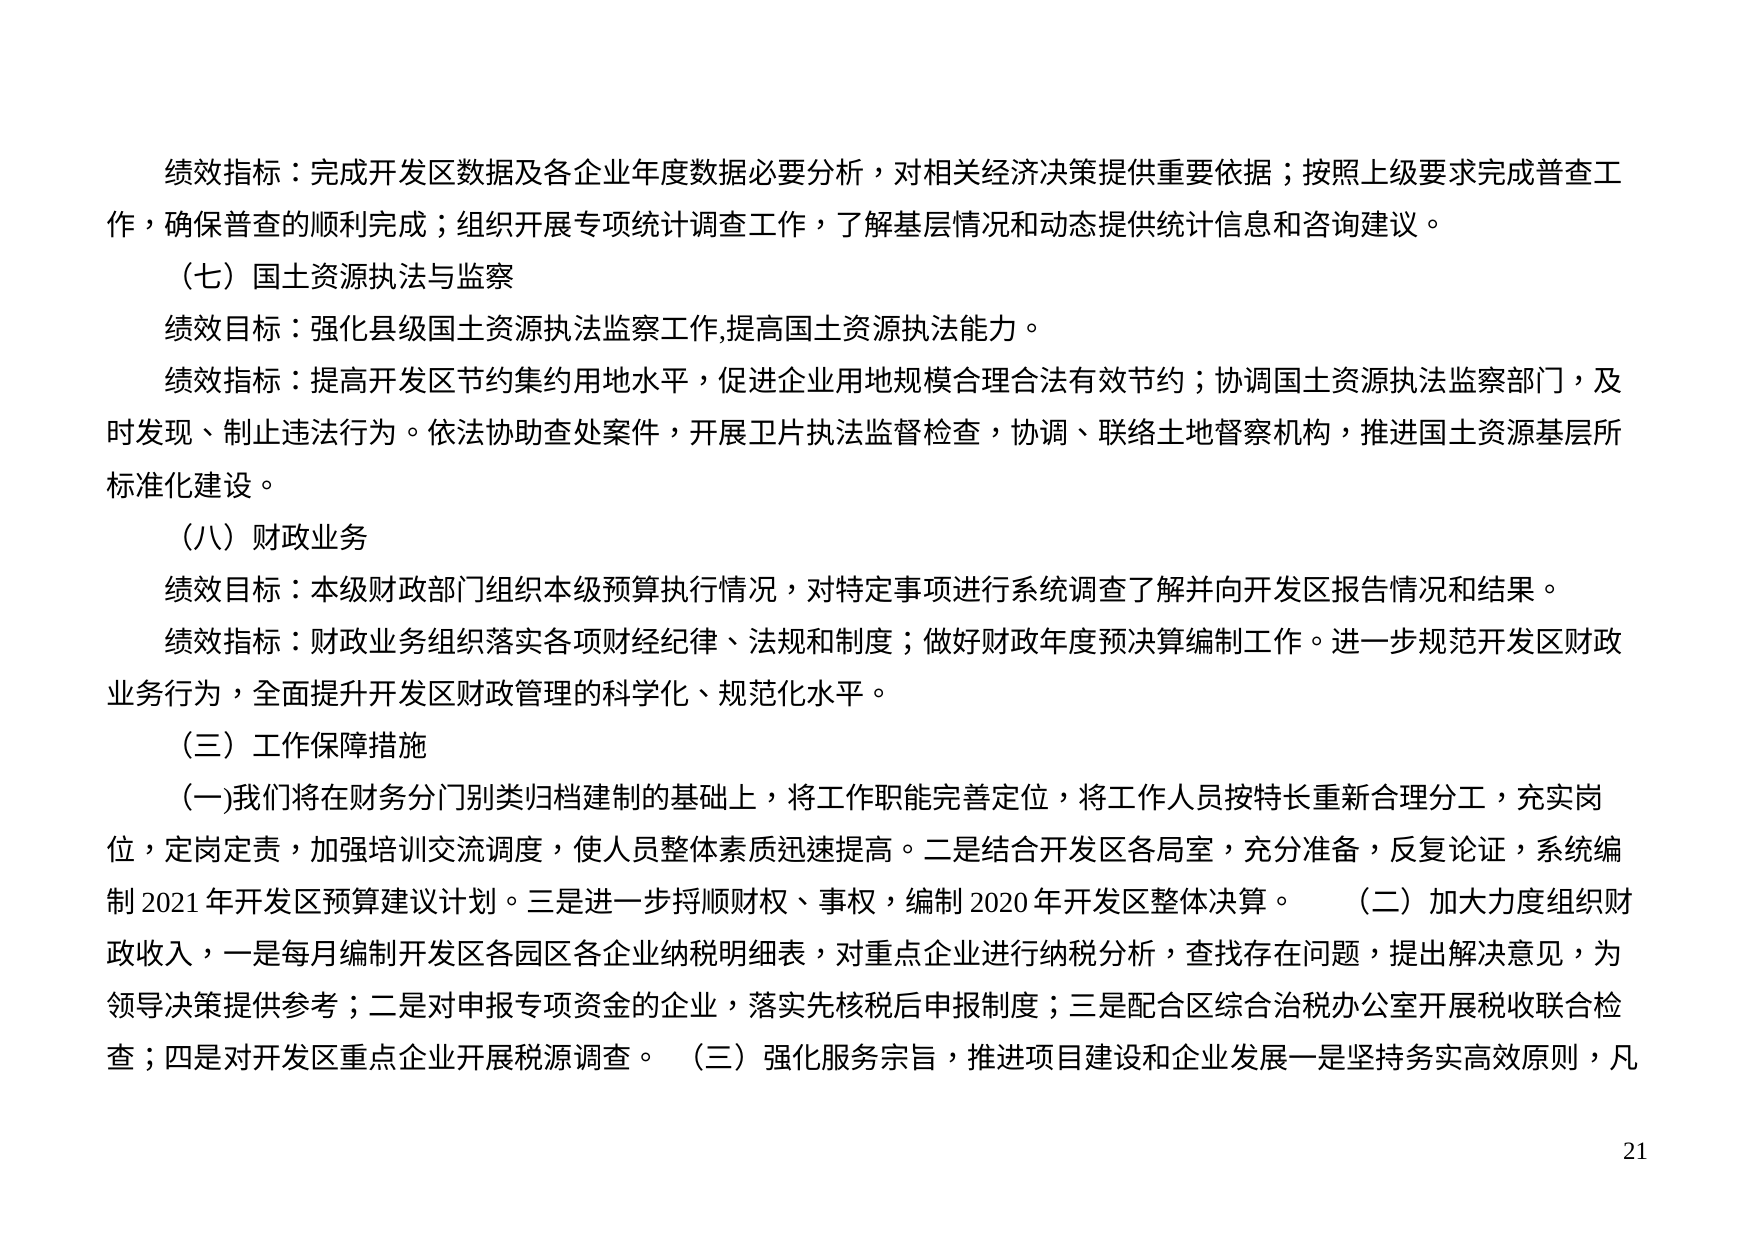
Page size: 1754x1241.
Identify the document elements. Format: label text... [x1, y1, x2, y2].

text 绩效指标：财政业务组织落实各项财经纪律、法规和制度；做好财政年度预决算编制工作。进一步规范开发区财政业务行为，全面提升开发区财政管理的科学化、规范化水平。 [106, 611, 1648, 715]
text （三）工作保障措施 [106, 715, 1648, 767]
text （八）财政业务 [106, 506, 1648, 558]
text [106, 767, 1648, 1079]
text 绩效目标：本级财政部门组织本级预算执行情况，对特定事项进行系统调查了解并向开发区报告情况和结果。 [106, 558, 1648, 611]
text 绩效指标：提高开发区节约集约用地水平，促进企业用地规模合理合法有效节约；协调国土资源执法监察部门，及时发现、制止违法行为。依法协助查处案件，开展卫片执法监督检查，协调、联络土地督察机构，推进国土资源基层所标准化建设。 [106, 350, 1648, 506]
text 绩效指标：完成开发区数据及各企业年度数据必要分析，对相关经济决策提供重要依据；按照上级要求完成普查工作，确保普查的顺利完成；组织开展专项统计调查工作，了解基层情况和动态提供统计信息和咨询建议。 [106, 142, 1648, 246]
text （七）国土资源执法与监察 [106, 246, 1648, 298]
text 绩效目标：强化县级国土资源执法监察工作,提高国土资源执法能力。 [106, 298, 1648, 350]
